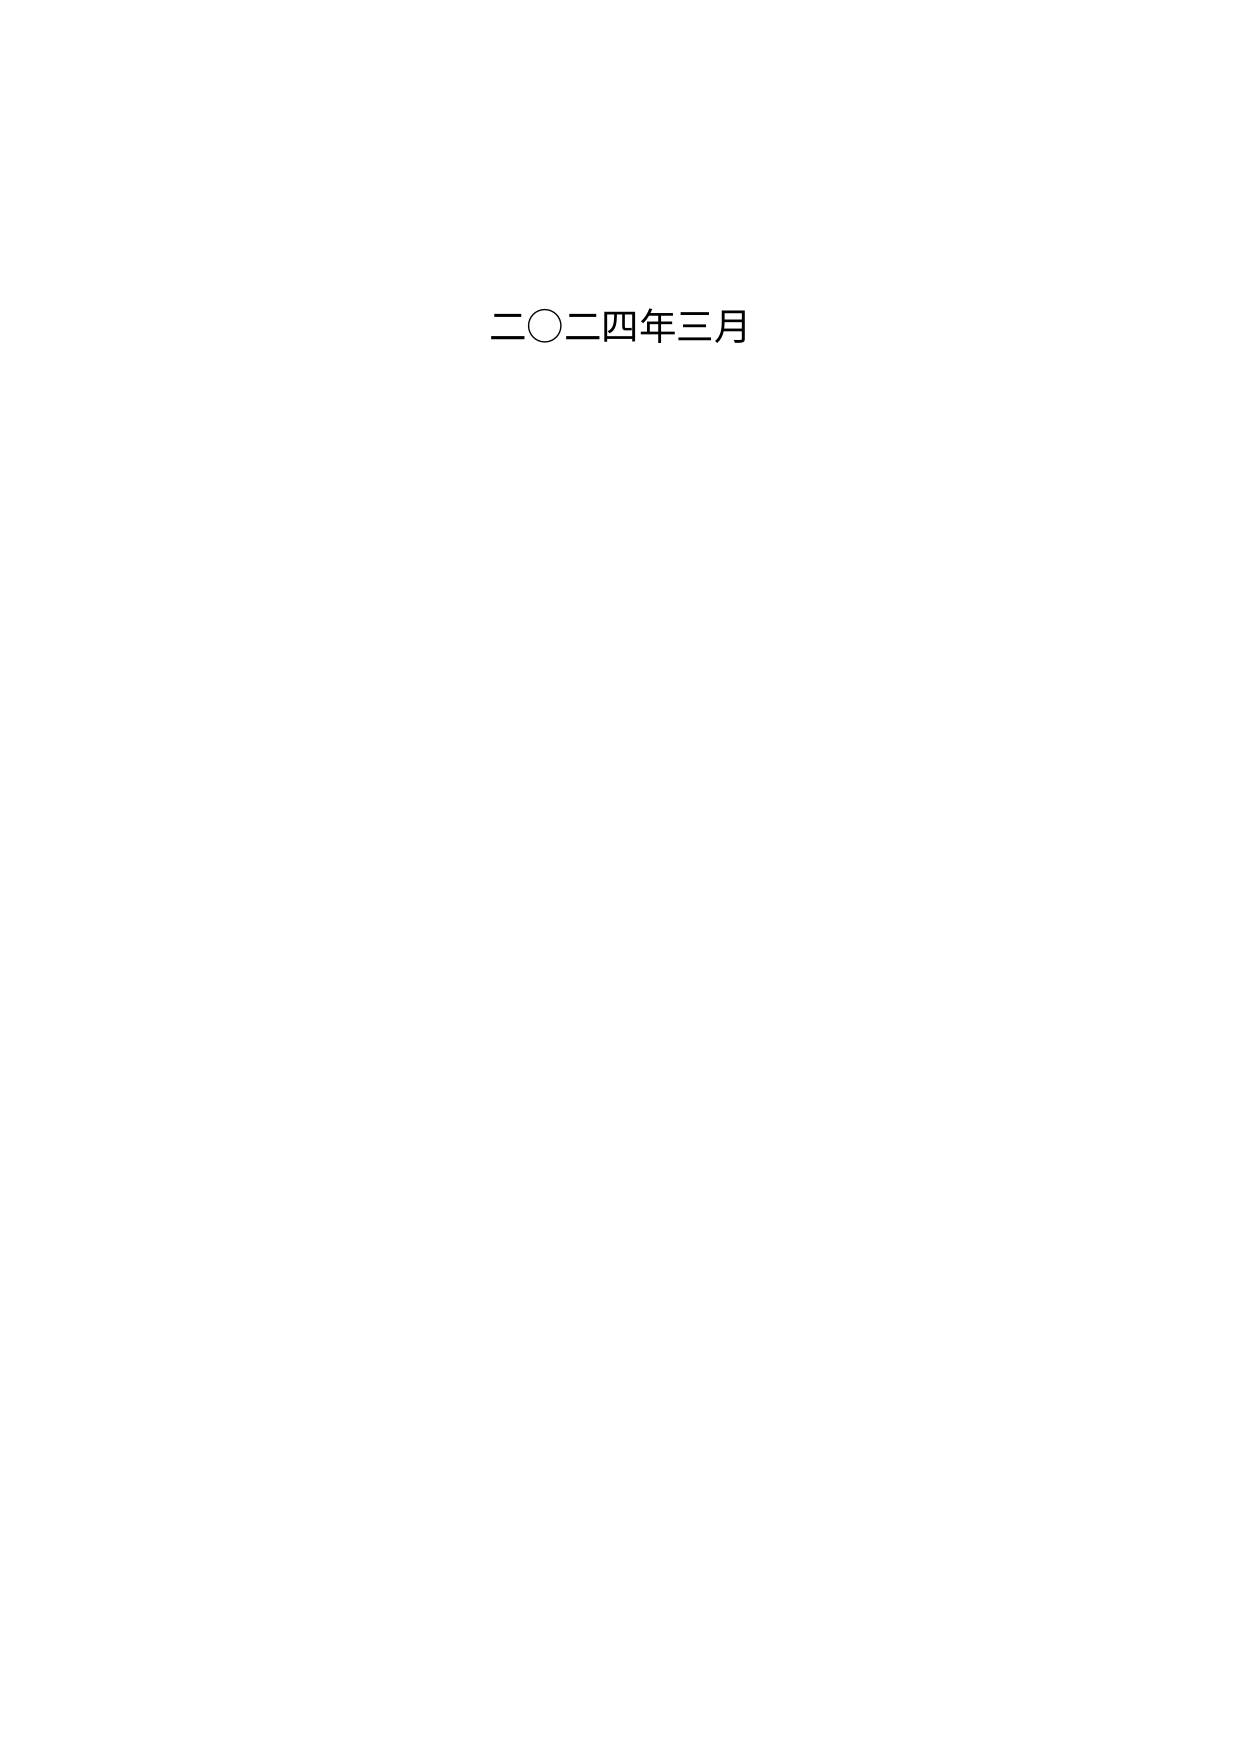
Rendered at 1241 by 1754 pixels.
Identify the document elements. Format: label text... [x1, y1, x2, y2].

text 二○二四年三月 [187, 292, 1053, 357]
